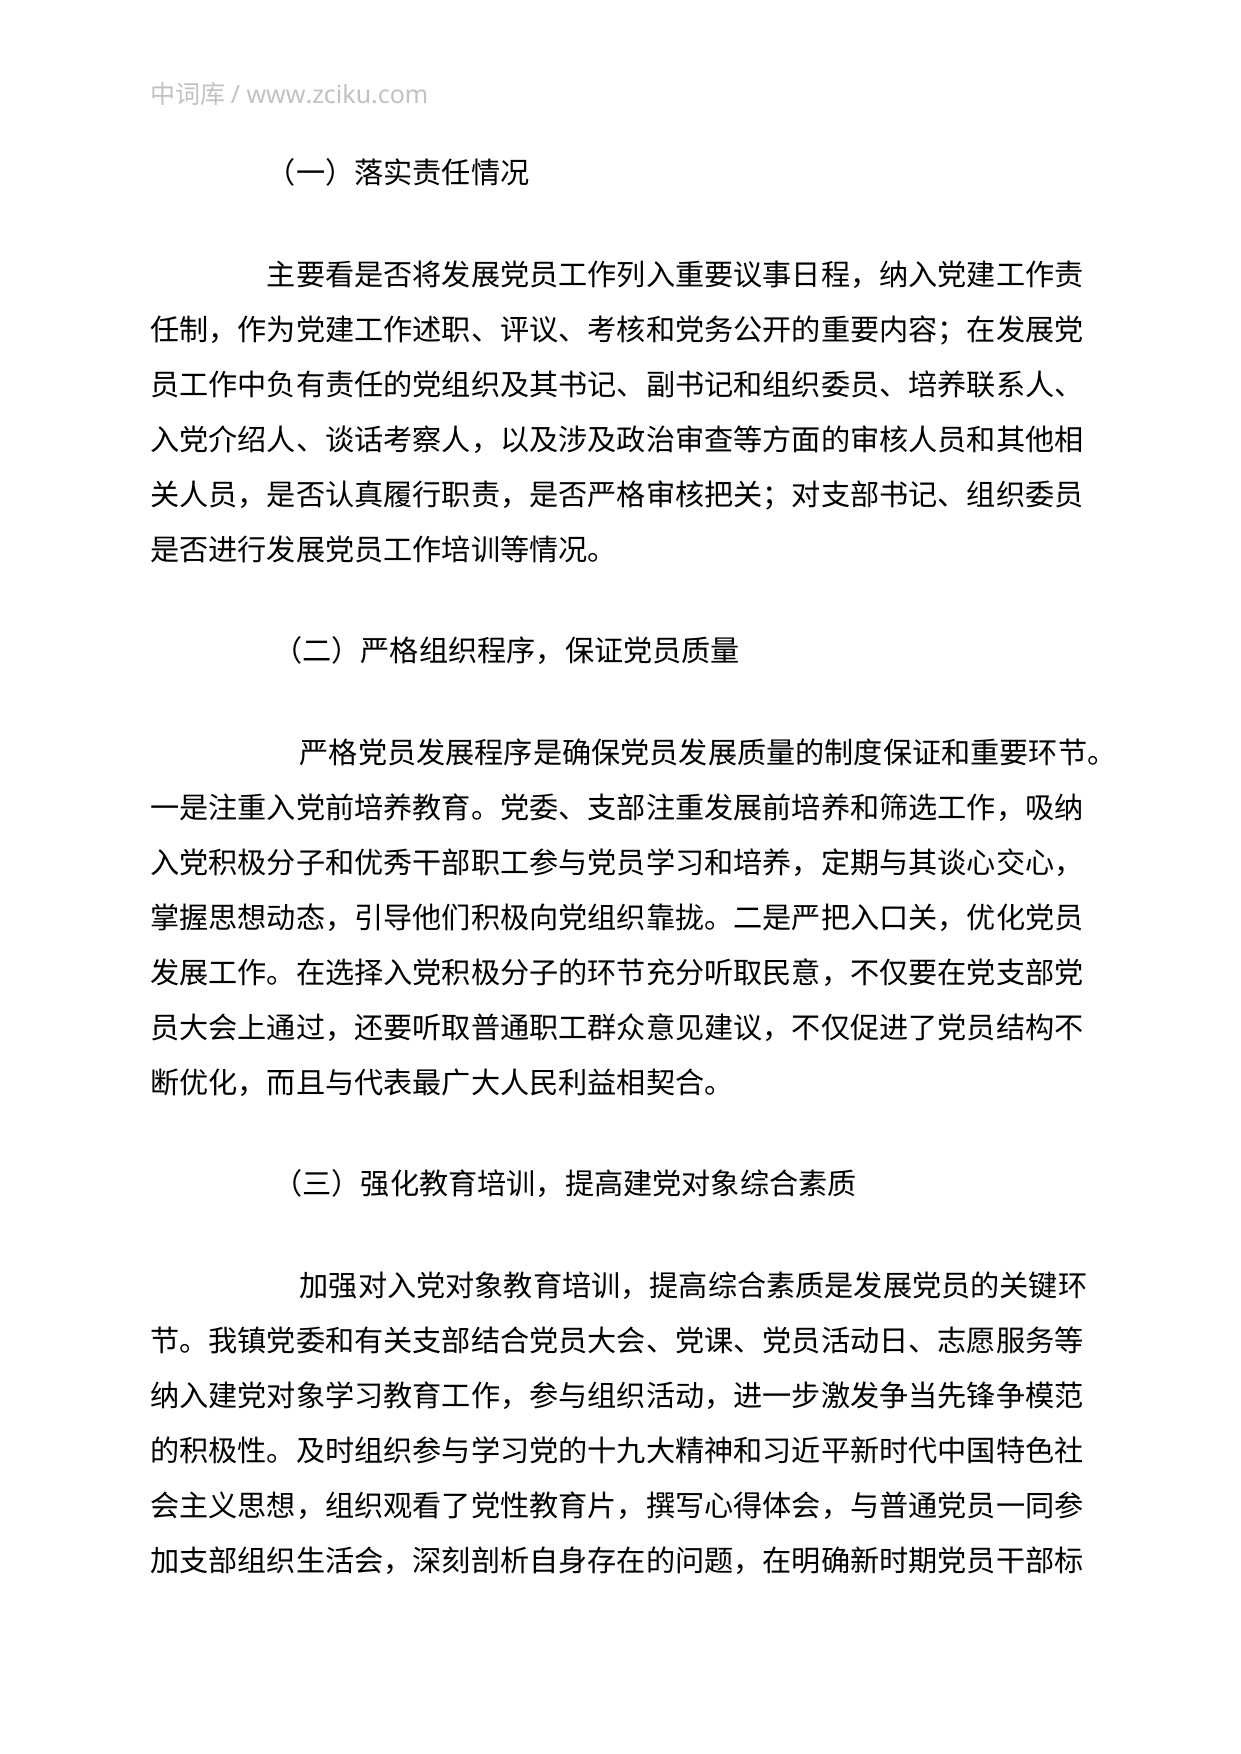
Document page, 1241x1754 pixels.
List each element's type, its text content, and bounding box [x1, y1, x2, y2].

text （二）严格组织程序，保证党员质量 [150, 628, 1090, 670]
text 主要看是否将发展党员工作列入重要议事日程，纳入党建工作责任制，作为党建工作述职、评议、考核和党务公开的重要内容；在发展党员工作中负有责任的党组织及其书记、副书记和组织委员、培养联系人、入党介绍人、谈话考察人，以及涉及政治审查等方面的审核人员和其他相关人员，是否认真履行职责，是否严格审核把关；对支部书记、组织委员是否进行发展党员工作培训等情况。 [150, 252, 1090, 568]
text （三）强化教育培训，提高建党对象综合素质 [150, 1161, 1090, 1203]
text （一）落实责任情况 [150, 150, 1090, 192]
text 严格党员发展程序是确保党员发展质量的制度保证和重要环节。一是注重入党前培养教育。党委、支部注重发展前培养和筛选工作，吸纳入党积极分子和优秀干部职工参与党员学习和培养，定期与其谈心交心，掌握思想动态，引导他们积极向党组织靠拢。二是严把入口关，优化党员发展工作。在选择入党积极分子的环节充分听取民意，不仅要在党支部党员大会上通过，还要听取普通职工群众意见建议，不仅促进了党员结构不断优化，而且与代表最广大人民利益相契合。 [150, 730, 1090, 1101]
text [150, 1263, 1090, 1579]
